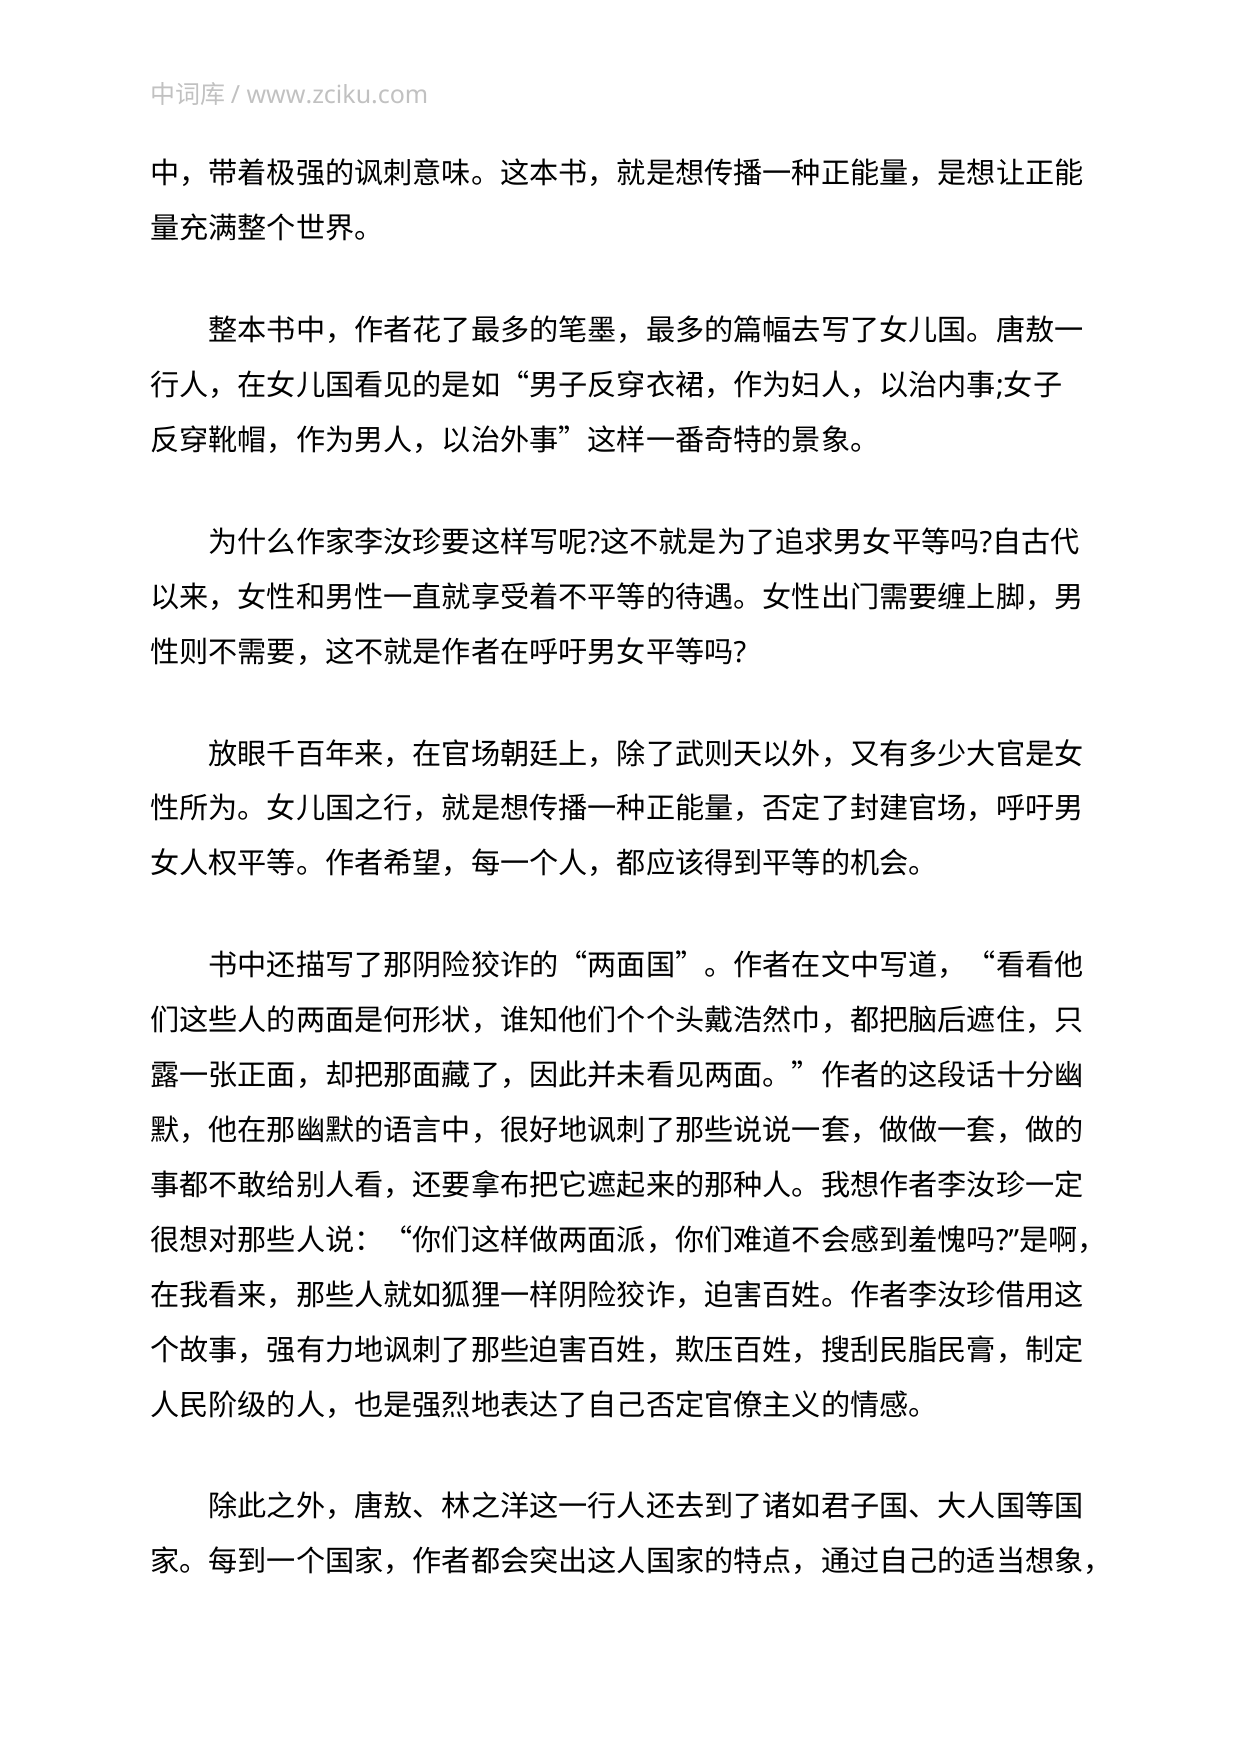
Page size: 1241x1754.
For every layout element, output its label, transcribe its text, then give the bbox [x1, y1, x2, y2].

text 为什么作家李汝珍要这样写呢?这不就是为了追求男女平等吗?自古代以来，女性和男性一直就享受着不平等的待遇。女性出门需要缠上脚，男性则不需要，这不就是作者在呼吁男女平等吗? [150, 518, 1090, 671]
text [150, 1483, 1090, 1580]
text 书中还描写了那阴险狡诈的“两面国”。作者在文中写道，“看看他们这些人的两面是何形状，谁知他们个个头戴浩然巾，都把脑后遮住，只露一张正面，却把那面藏了，因此并未看见两面。”作者的这段话十分幽默，他在那幽默的语言中，很好地讽刺了那些说说一套，做做一套，做的事都不敢给别人看，还要拿布把它遮起来的那种人。我想作者李汝珍一定很想对那些人说：“你们这样做两面派，你们难道不会感到羞愧吗?”是啊，在我看来，那些人就如狐狸一样阴险狡诈，迫害百姓。作者李汝珍借用这个故事，强有力地讽刺了那些迫害百姓，欺压百姓，搜刮民脂民膏，制定人民阶级的人，也是强烈地表达了自己否定官僚主义的情感。 [150, 942, 1090, 1423]
text 放眼千百年来，在官场朝廷上，除了武则天以外，又有多少大官是女性所为。女儿国之行，就是想传播一种正能量，否定了封建官场，呼吁男女人权平等。作者希望，每一个人，都应该得到平等的机会。 [150, 730, 1090, 882]
text 整本书中，作者花了最多的笔墨，最多的篇幅去写了女儿国。唐敖一行人，在女儿国看见的是如“男子反穿衣裙，作为妇人，以治内事;女子反穿靴帽，作为男人，以治外事”这样一番奇特的景象。 [150, 307, 1090, 459]
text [150, 150, 1090, 247]
